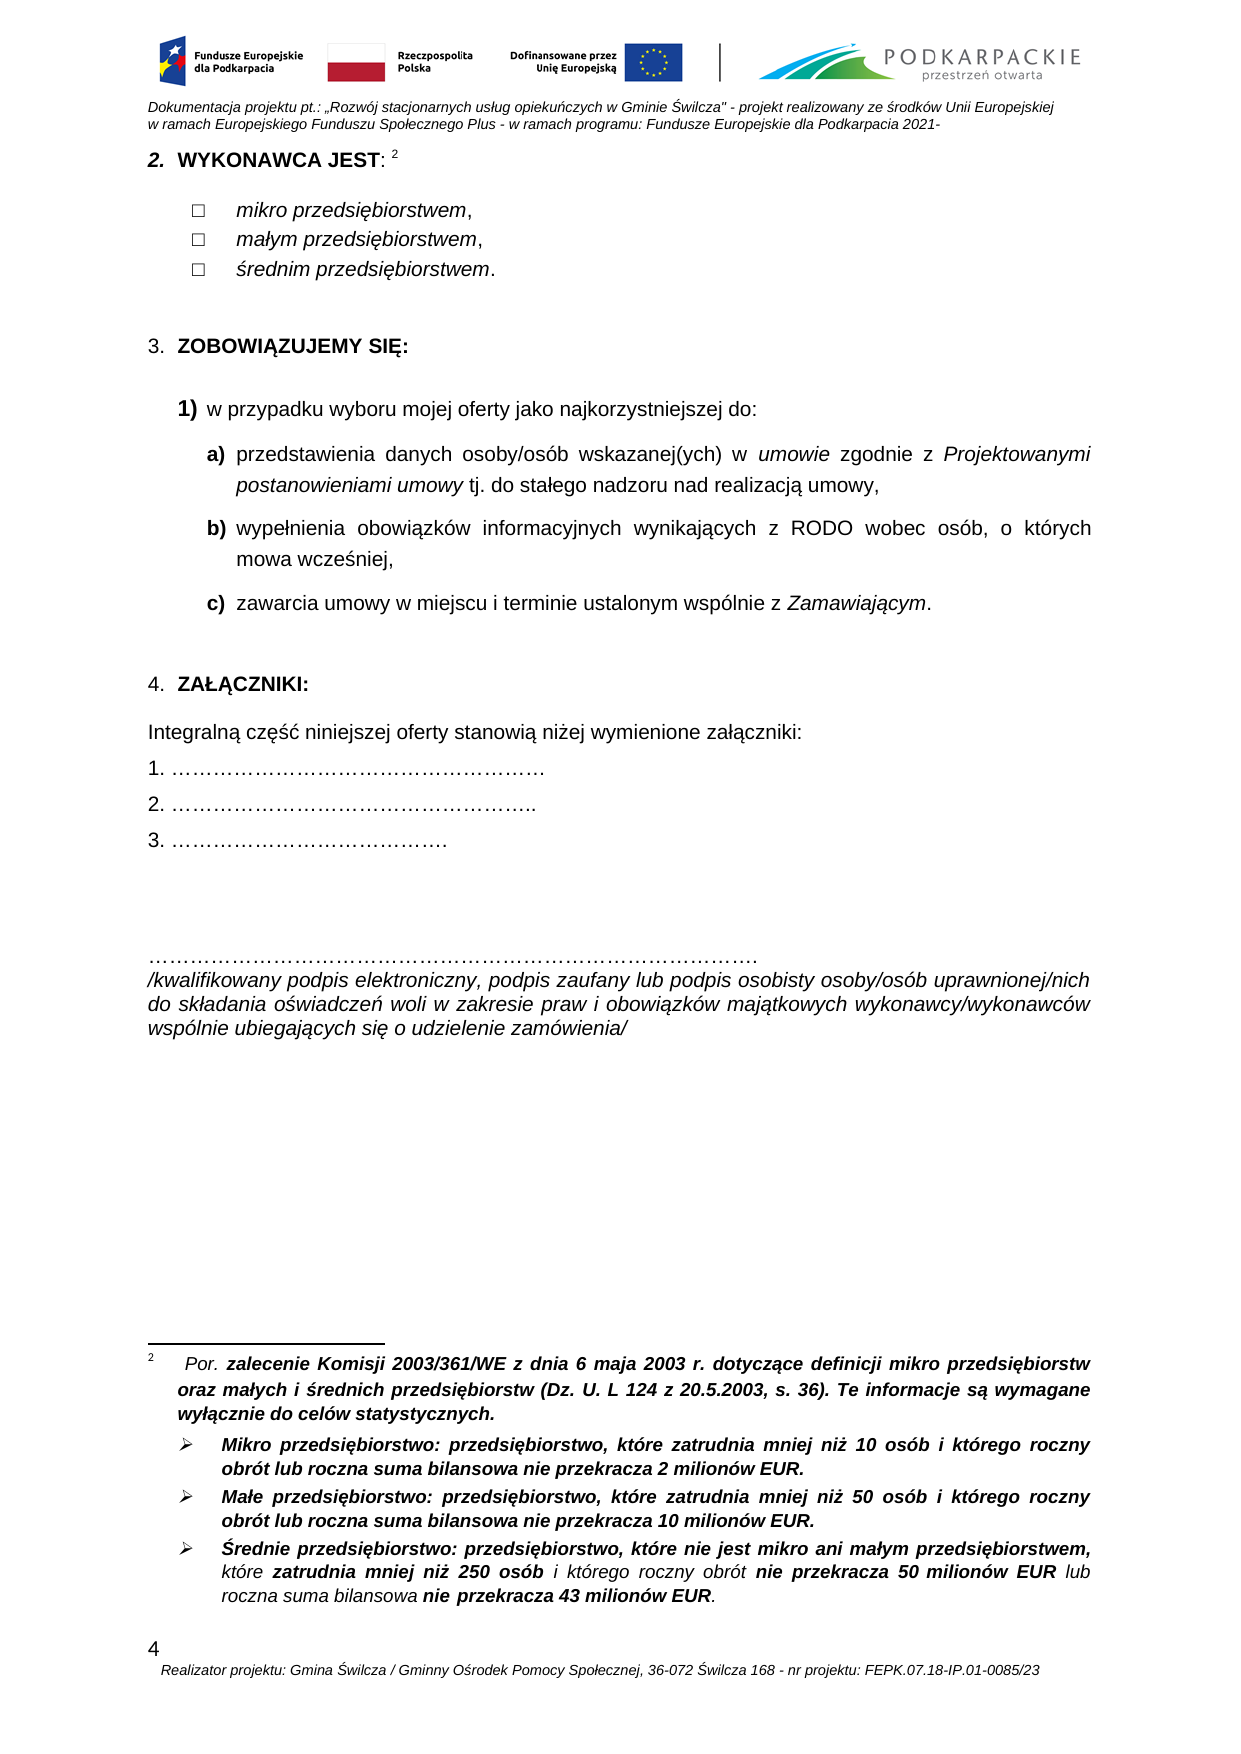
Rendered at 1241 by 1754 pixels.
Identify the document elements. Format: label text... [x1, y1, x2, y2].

picture [147, 23, 1092, 99]
list wypełnienia obowiązków informacyjnych wynikających z RODO wobec osób, o których mowa wcześniej, [207, 516, 1093, 571]
text ……………………………………………………………………………. [148, 944, 1093, 968]
list ZAŁĄCZNIKI: [148, 672, 1093, 696]
text 2. …………………………………………….. [148, 792, 1093, 816]
text 1. ……………………………………………… [148, 756, 1093, 780]
text 3. …………………………………. [148, 828, 1093, 852]
text /kwalifikowany podpis elektroniczny, podpis zaufany lub podpis osobisty osoby/osób uprawnionej/nich do składania oświadczeń woli w zakresie praw i obowiązków majątkowych wykonawcy/wykonawców wspólnie ubiegających się o udzielenie zamówienia/ [148, 968, 1093, 1040]
list ZOBOWIĄZUJEMY SIĘ: [148, 334, 1093, 358]
text □ małym przedsiębiorstwem, [192, 227, 1093, 251]
list przedstawienia danych osoby/osób wskazanej(ych) w umowie zgodnie z Projektowanymi postanowieniami umowy tj. do stałego nadzoru nad realizacją umowy, [207, 441, 1093, 496]
list zawarcia umowy w miejscu i terminie ustalonym wspólnie z Zamawiającym. [207, 591, 1093, 615]
text Integralną część niniejszej oferty stanowią niżej wymienione załączniki: [148, 720, 1093, 744]
list WYKONAWCA JEST: [148, 148, 1093, 172]
text □ średnim przedsiębiorstwem. [192, 257, 1093, 281]
list w przypadku wyboru mojej oferty jako najkorzystniejszej do: [177, 395, 1093, 421]
text □ mikro przedsiębiorstwem, [192, 198, 1093, 222]
